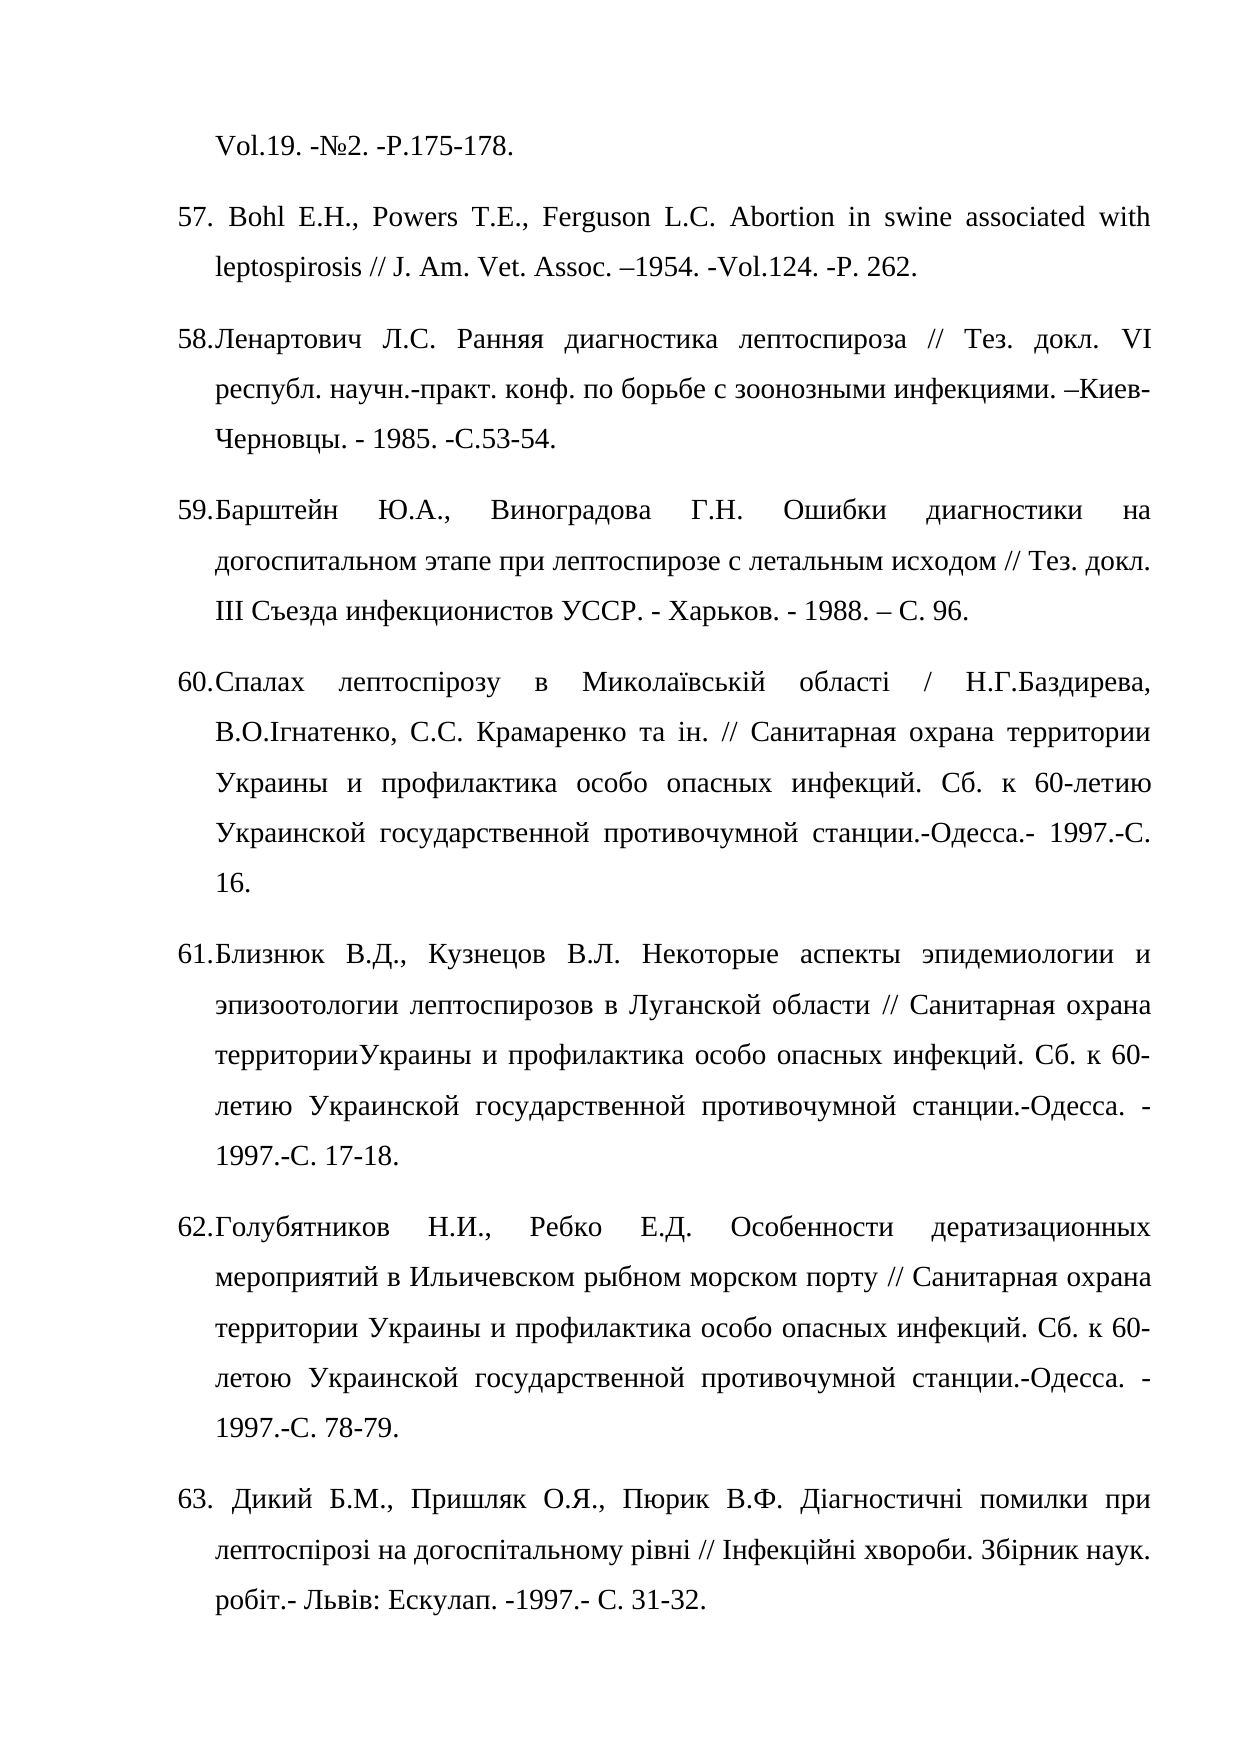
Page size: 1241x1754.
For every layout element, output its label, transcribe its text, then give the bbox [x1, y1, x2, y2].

list Bohl E.H., Powers T.E., Ferguson L.C. Abortion in swine associated with leptospirosis // J. Am. Vet. Assос. –1954. -Vol.124. -P. 262. [177, 199, 1152, 283]
list Ленартович Л.С. Ранняя диагностика лептоспироза // Тез. докл. VI республ. научн.-практ. конф. по борьбе с зоонозными инфекциями. –Киев-Черновцы. - 1985. -С.53-54. [177, 321, 1152, 455]
list Близнюк В.Д., Кузнецов В.Л. Некоторые аспекты эпидемиологии и эпизоотологии лептоспирозов в Луганской области // Санитарная охрана территорииУкраины и профилактика особо опасных инфекций. Сб. к 60-летию Украинской государственной противочумной станции.-Одесса. - 1997.-С. 17-18. [177, 937, 1152, 1171]
list Спалах лептоспірозу в Миколаївській області / Н.Г.Баздирева, В.О.Ігнатенко, С.С. Крамаренко та ін. // Санитарная охрана территории Украины и профилактика особо опасных инфекций. Сб. к 60-летию Украинской государственной противочумной станции.-Одесса.- 1997.-С. 16. [177, 664, 1152, 899]
list Барштейн Ю.А., Виноградова Г.Н. Ошибки диагностики на догоспитальном этапе при лептоспирозе с летальным исходом // Тез. докл. III Съезда инфекционистов УССР. - Харьков. - 1988. – С. 96. [177, 492, 1152, 627]
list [177, 128, 1152, 162]
list Дикий Б.М., Пришляк О.Я., Пюрик В.Ф. Діагностичні помилки при лептоспірозі на догоспітальному рівні // Інфекційні хвороби. Збірник наук. робіт.- Львів: Ескулап. -1997.- С. 31-32. [177, 1481, 1152, 1616]
list Голубятников Н.И., Ребко Е.Д. Особенности дератизационных мероприятий в Ильичевском рыбном морском порту // Санитарная охрана территории Украины и профилактика особо опасных инфекций. Сб. к 60-летою Украинской государственной противочумной станции.-Одесса. - 1997.-С. 78-79. [177, 1209, 1152, 1444]
